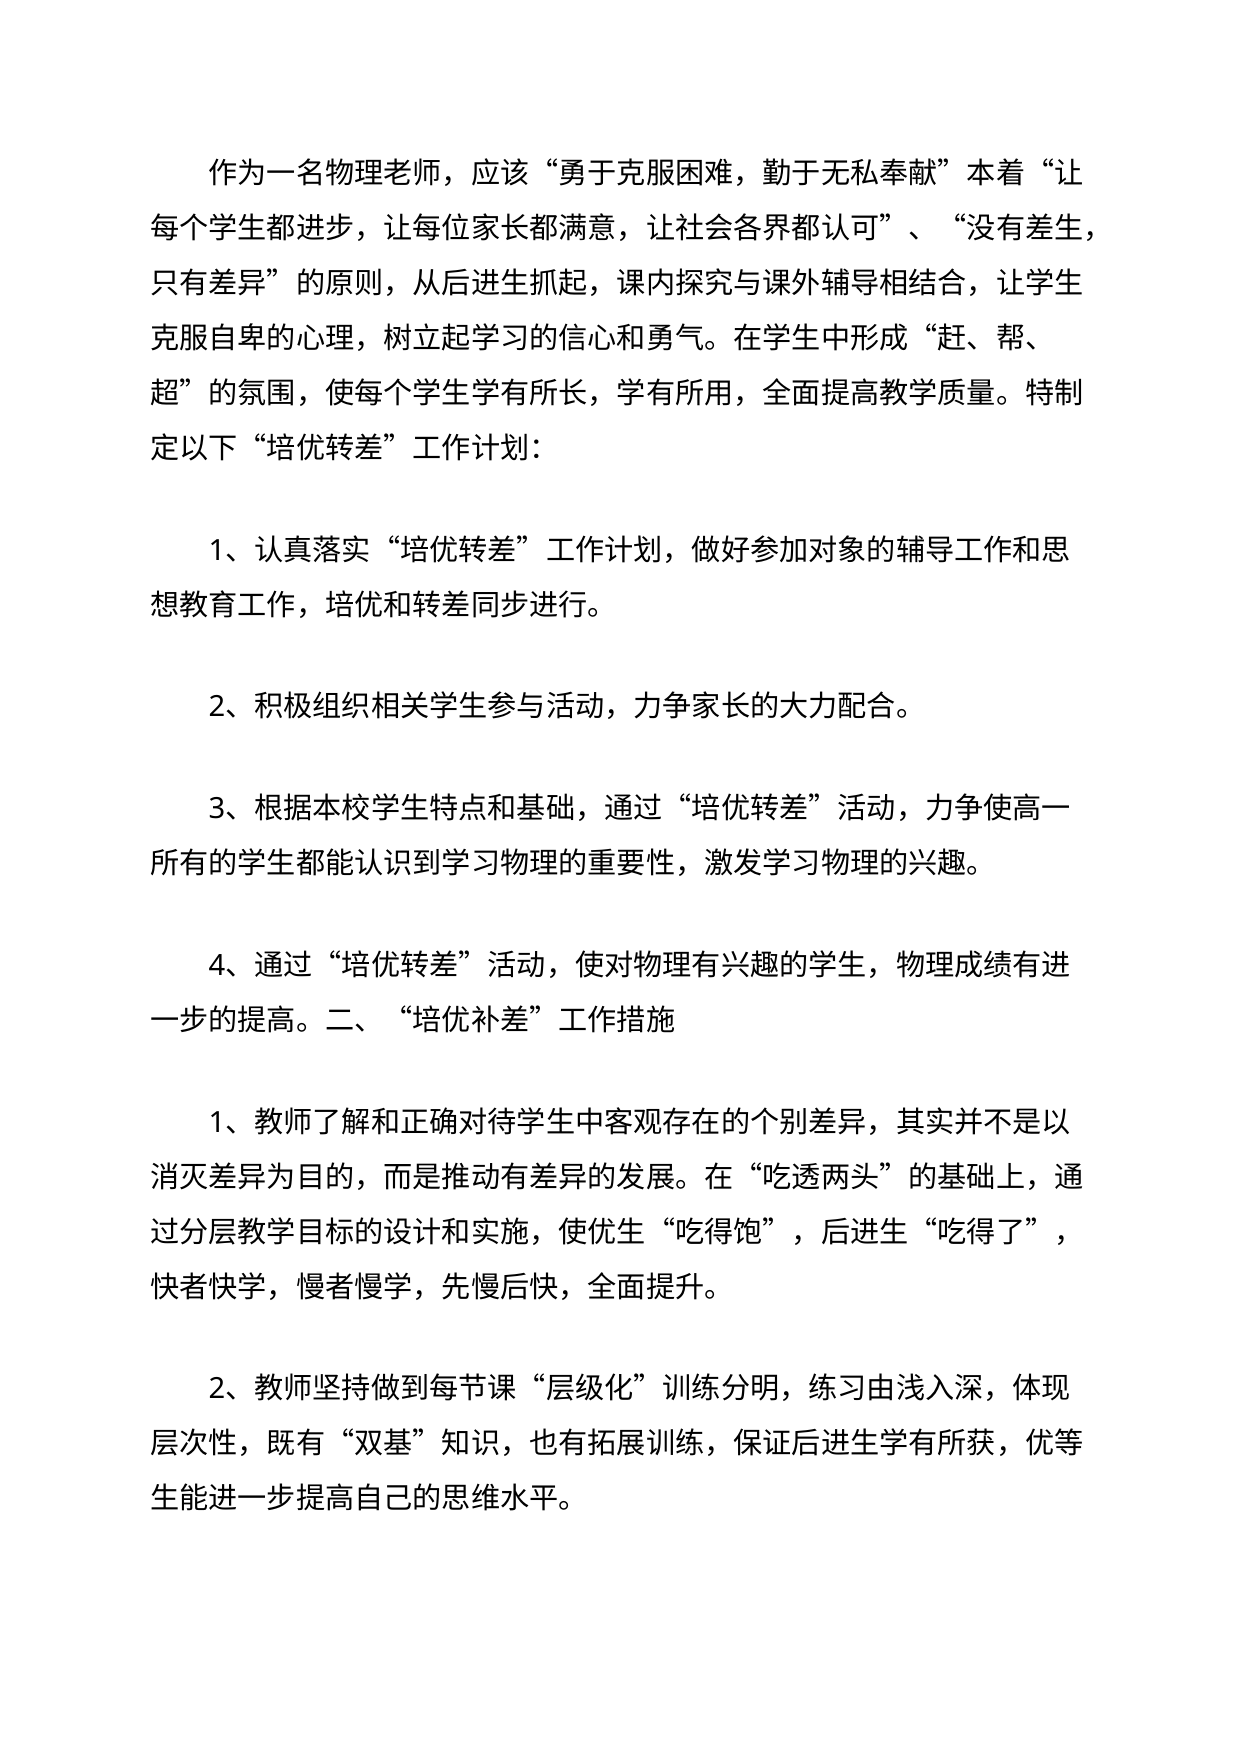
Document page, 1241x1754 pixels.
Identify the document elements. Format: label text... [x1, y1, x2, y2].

text 2、教师坚持做到每节课“层级化”训练分明，练习由浅入深，体现层次性，既有“双基”知识，也有拓展训练，保证后进生学有所获，优等生能进一步提高自己的思维水平。 [150, 1365, 1090, 1517]
text 1、教师了解和正确对待学生中客观存在的个别差异，其实并不是以消灭差异为目的，而是推动有差异的发展。在“吃透两头”的基础上，通过分层教学目标的设计和实施，使优生“吃得饱”，后进生“吃得了”，快者快学，慢者慢学，先慢后快，全面提升。 [150, 1098, 1090, 1306]
text 4、通过“培优转差”活动，使对物理有兴趣的学生，物理成绩有进一步的提高。二、“培优补差”工作措施 [150, 942, 1090, 1039]
text 1、认真落实“培优转差”工作计划，做好参加对象的辅导工作和思想教育工作，培优和转差同步进行。 [150, 526, 1090, 623]
text 3、根据本校学生特点和基础，通过“培优转差”活动，力争使高一所有的学生都能认识到学习物理的重要性，激发学习物理的兴趣。 [150, 785, 1090, 882]
text 作为一名物理老师，应该“勇于克服困难，勤于无私奉献”本着“让每个学生都进步，让每位家长都满意，让社会各界都认可”、“没有差生，只有差异”的原则，从后进生抓起，课内探究与课外辅导相结合，让学生克服自卑的心理，树立起学习的信心和勇气。在学生中形成“赶、帮、超”的氛围，使每个学生学有所长，学有所用，全面提高教学质量。特制定以下“培优转差”工作计划： [150, 150, 1090, 467]
text 2、积极组织相关学生参与活动，力争家长的大力配合。 [150, 683, 1090, 725]
